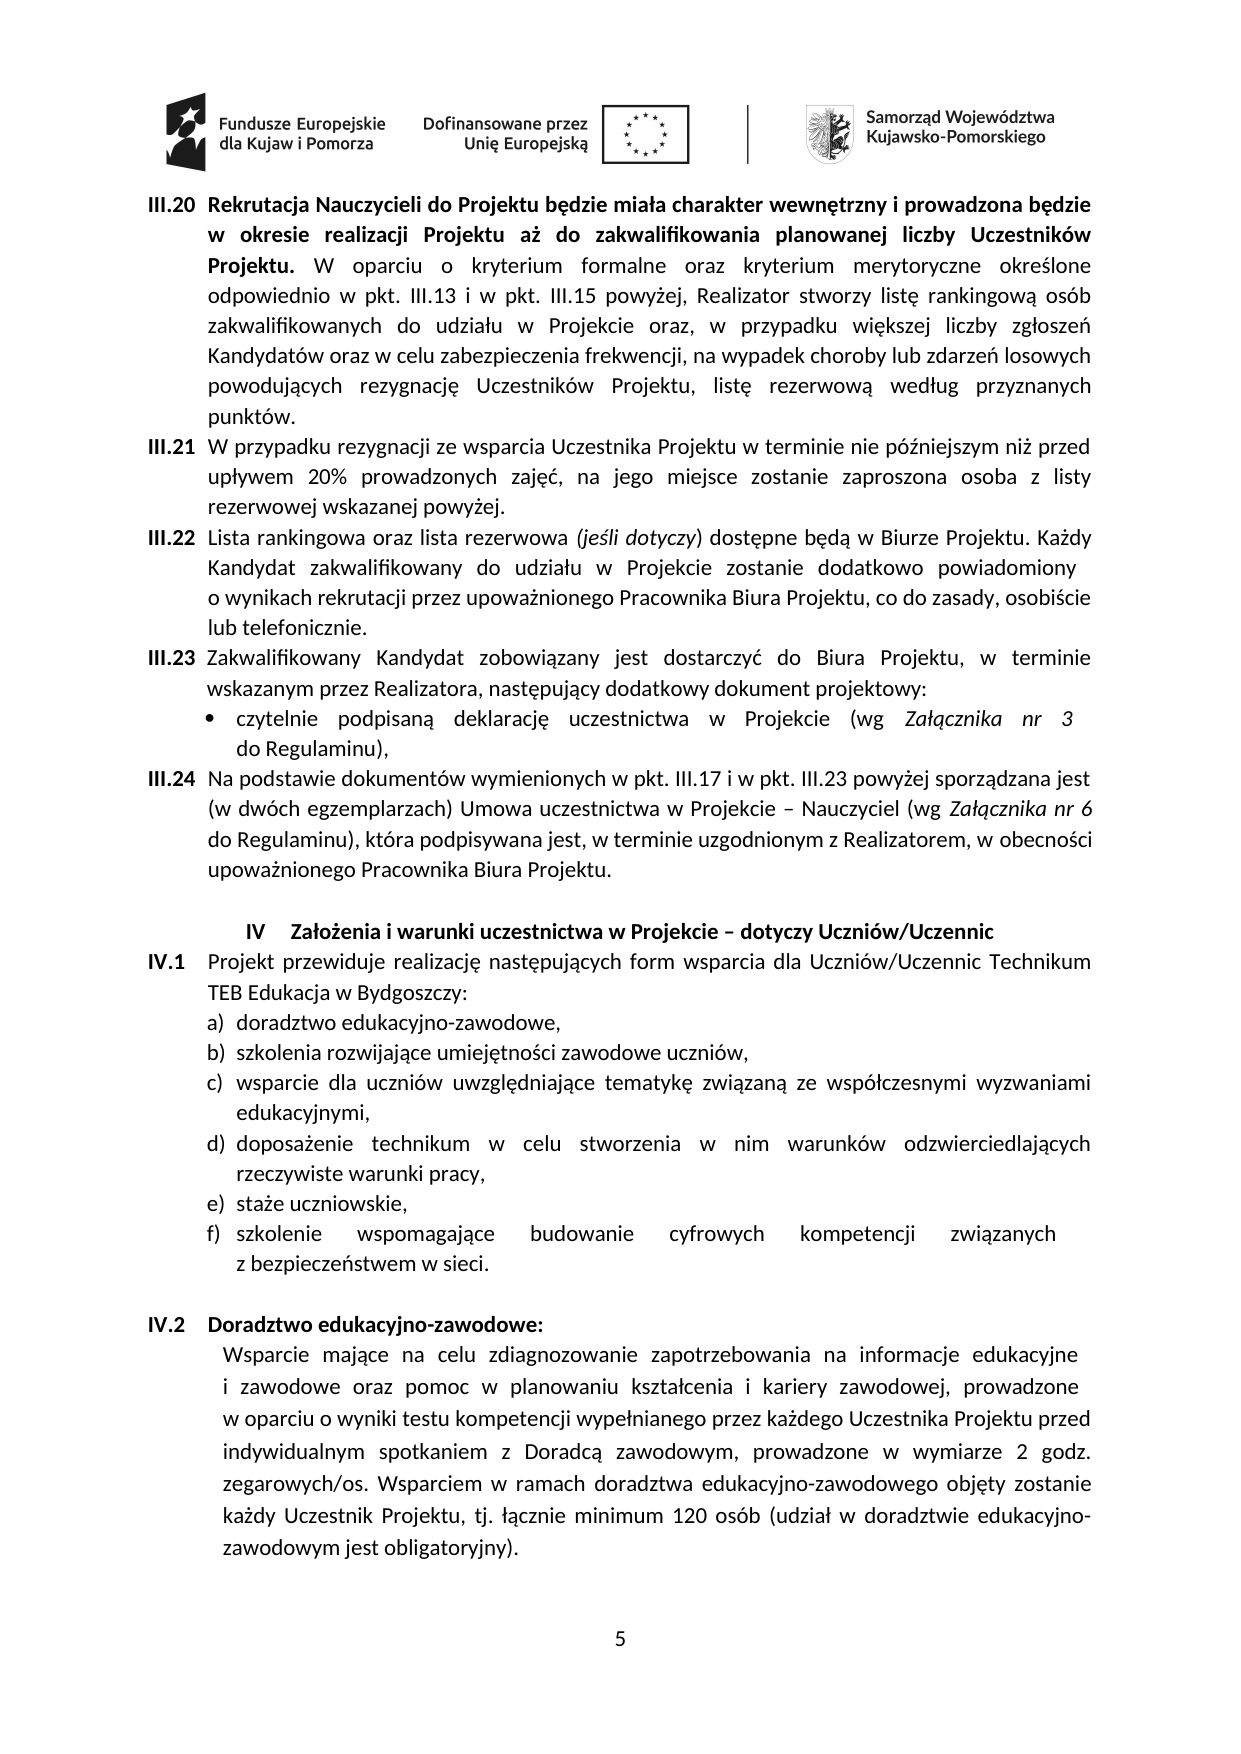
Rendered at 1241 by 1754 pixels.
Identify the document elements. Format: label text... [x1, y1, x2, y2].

list staże uczniowskie, [207, 1189, 1093, 1217]
list czytelnie podpisaną deklarację uczestnictwa w Projekcie (wg Załącznika nr 3 do Regulaminu), [206, 704, 1093, 762]
list Rekrutacja Nauczycieli do Projektu będzie miała charakter wewnętrzny i prowadzona będzie w okresie realizacji Projektu aż do zakwalifikowania planowanej liczby Uczestników Projektu. W oparciu o kryterium formalne oraz kryterium merytoryczne określone odpowiednio w pkt. III.13 i w pkt. III.15 powyżej, Realizator stworzy listę rankingową osób zakwalifikowanych do udziału w Projekcie oraz, w przypadku większej liczby zgłoszeń Kandydatów oraz w celu zabezpieczenia frekwencji, na wypadek choroby lub zdarzeń losowych powodujących rezygnację Uczestników Projektu, listę rezerwową według przyznanych punktów. [148, 191, 1093, 430]
list szkolenia rozwijające umiejętności zawodowe uczniów, [207, 1038, 1093, 1066]
list Wsparcie mające na celu zdiagnozowanie zapotrzebowania na informacje edukacyjne i zawodowe oraz pomoc w planowaniu kształcenia i kariery zawodowej, prowadzone w oparciu o wyniki testu kompetencji wypełnianego przez każdego Uczestnika Projektu przed indywidualnym spotkaniem z Doradcą zawodowym, prowadzone w wymiarze 2 godz. zegarowych/os. Wsparciem w ramach doradztwa edukacyjno-zawodowego objęty zostanie każdy Uczestnik Projektu, tj. łącznie minimum 120 osób (udział w doradztwie edukacyjno-zawodowym jest obligatoryjny). [223, 1340, 1093, 1561]
list doradztwo edukacyjno-zawodowe, [207, 1008, 1093, 1036]
list W przypadku rezygnacji ze wsparcia Uczestnika Projektu w terminie nie późniejszym niż przed upływem 20% prowadzonych zajęć, na jego miejsce zostanie zaproszona osoba z listy rezerwowej wskazanej powyżej. [148, 432, 1093, 520]
list Projekt przewiduje realizację następujących form wsparcia dla Uczniów/Uczennic Technikum TEB Edukacja w Bydgoszczy: [148, 947, 1093, 1006]
list Doradztwo edukacyjno-zawodowe: [148, 1310, 1093, 1338]
list Zakwalifikowany Kandydat zobowiązany jest dostarczyć do Biura Projektu, w terminie wskazanym przez Realizatora, następujący dodatkowy dokument projektowy: [148, 643, 1093, 702]
list Założenia i warunki uczestnictwa w Projekcie – dotyczy Uczniów/Uczennic [148, 917, 1093, 945]
list szkolenie wspomagające budowanie cyfrowych kompetencji związanych z bezpieczeństwem w sieci. [207, 1219, 1093, 1278]
list Na podstawie dokumentów wymienionych w pkt. III.17 i w pkt. III.23 powyżej sporządzana jest (w dwóch egzemplarzach) Umowa uczestnictwa w Projekcie – Nauczyciel (wg Załącznika nr 6 do Regulaminu), która podpisywana jest, w terminie uzgodnionym z Realizatorem, w obecności upoważnionego Pracownika Biura Projektu. [148, 764, 1093, 883]
list Lista rankingowa oraz lista rezerwowa (jeśli dotyczy) dostępne będą w Biurze Projektu. Każdy Kandydat zakwalifikowany do udziału w Projekcie zostanie dodatkowo powiadomiony o wynikach rekrutacji przez upoważnionego Pracownika Biura Projektu, co do zasady, osobiście lub telefonicznie. [148, 523, 1093, 641]
picture [147, 73, 1093, 191]
list wsparcie dla uczniów uwzględniające tematykę związaną ze współczesnymi wyzwaniami edukacyjnymi, [207, 1068, 1093, 1127]
list doposażenie technikum w celu stworzenia w nim warunków odzwierciedlających rzeczywiste warunki pracy, [207, 1129, 1093, 1187]
